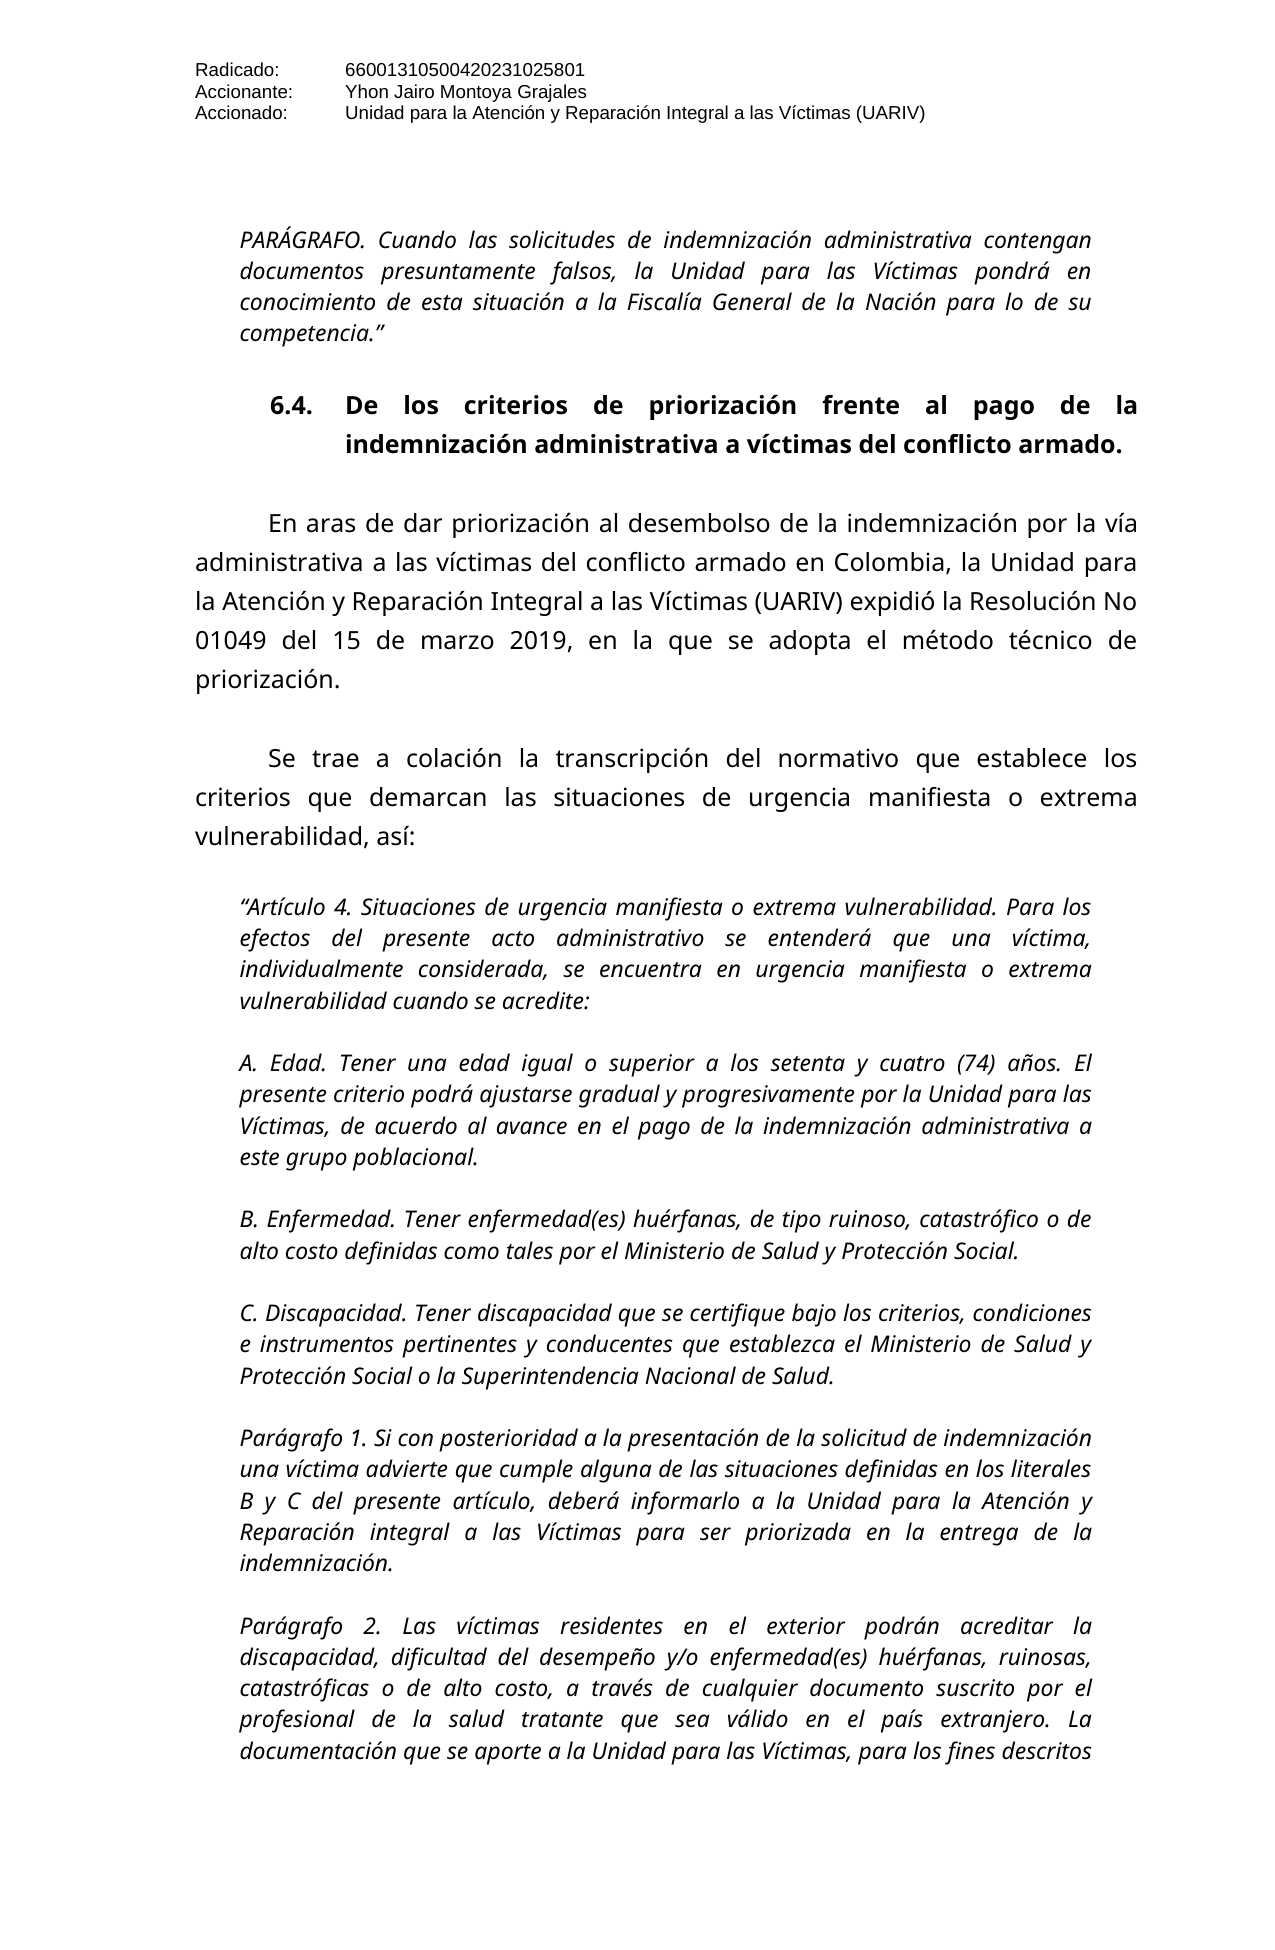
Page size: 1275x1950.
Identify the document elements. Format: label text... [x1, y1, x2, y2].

text PARÁGRAFO. Cuando las solicitudes de indemnización administrativa contengan documentos presuntamente falsos, la Unidad para las Víctimas pondrá en conocimiento de esta situación a la Fiscalía General de la Nación para lo de su competencia.” [239, 224, 1095, 349]
text B. Enfermedad. Tener enfermedad(es) huérfanas, de tipo ruinoso, catastrófico o de alto costo definidas como tales por el Ministerio de Salud y Protección Social. [239, 1203, 1095, 1266]
text “Artículo 4. Situaciones de urgencia manifiesta o extrema vulnerabilidad. Para los efectos del presente acto administrativo se entenderá que una víctima, individualmente considerada, se encuentra en urgencia manifiesta o extrema vulnerabilidad cuando se acredite: [239, 891, 1095, 1016]
text A. Edad. Tener una edad igual o superior a los setenta y cuatro (74) años. El presente criterio podrá ajustarse gradual y progresivamente por la Unidad para las Víctimas, de acuerdo al avance en el pago de la indemnización administrativa a este grupo poblacional. [239, 1047, 1095, 1172]
text Parágrafo 1. Si con posterioridad a la presentación de la solicitud de indemnización una víctima advierte que cumple alguna de las situaciones definidas en los literales B y C del presente artículo, deberá informarlo a la Unidad para la Atención y Reparación integral a las Víctimas para ser priorizada en la entrega de la indemnización. [239, 1422, 1095, 1578]
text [239, 1609, 1095, 1766]
list De los criterios de priorización frente al pago de la indemnización administrativa a víctimas del conflicto armado. [270, 388, 1139, 461]
text Se trae a colación la transcripción del normativo que establece los criterios que demarcan las situaciones de urgencia manifiesta o extrema vulnerabilidad, así: [195, 740, 1139, 853]
text C. Discapacidad. Tener discapacidad que se certifique bajo los criterios, condiciones e instrumentos pertinentes y conducentes que establezca el Ministerio de Salud y Protección Social o la Superintendencia Nacional de Salud. [239, 1297, 1095, 1391]
text En aras de dar priorización al desembolso de la indemnización por la vía administrativa a las víctimas del conflicto armado en Colombia, la Unidad para la Atención y Reparación Integral a las Víctimas (UARIV) expidió la Resolución No 01049 del 15 de marzo 2019, en la que se adopta el método técnico de priorización. [195, 505, 1139, 696]
